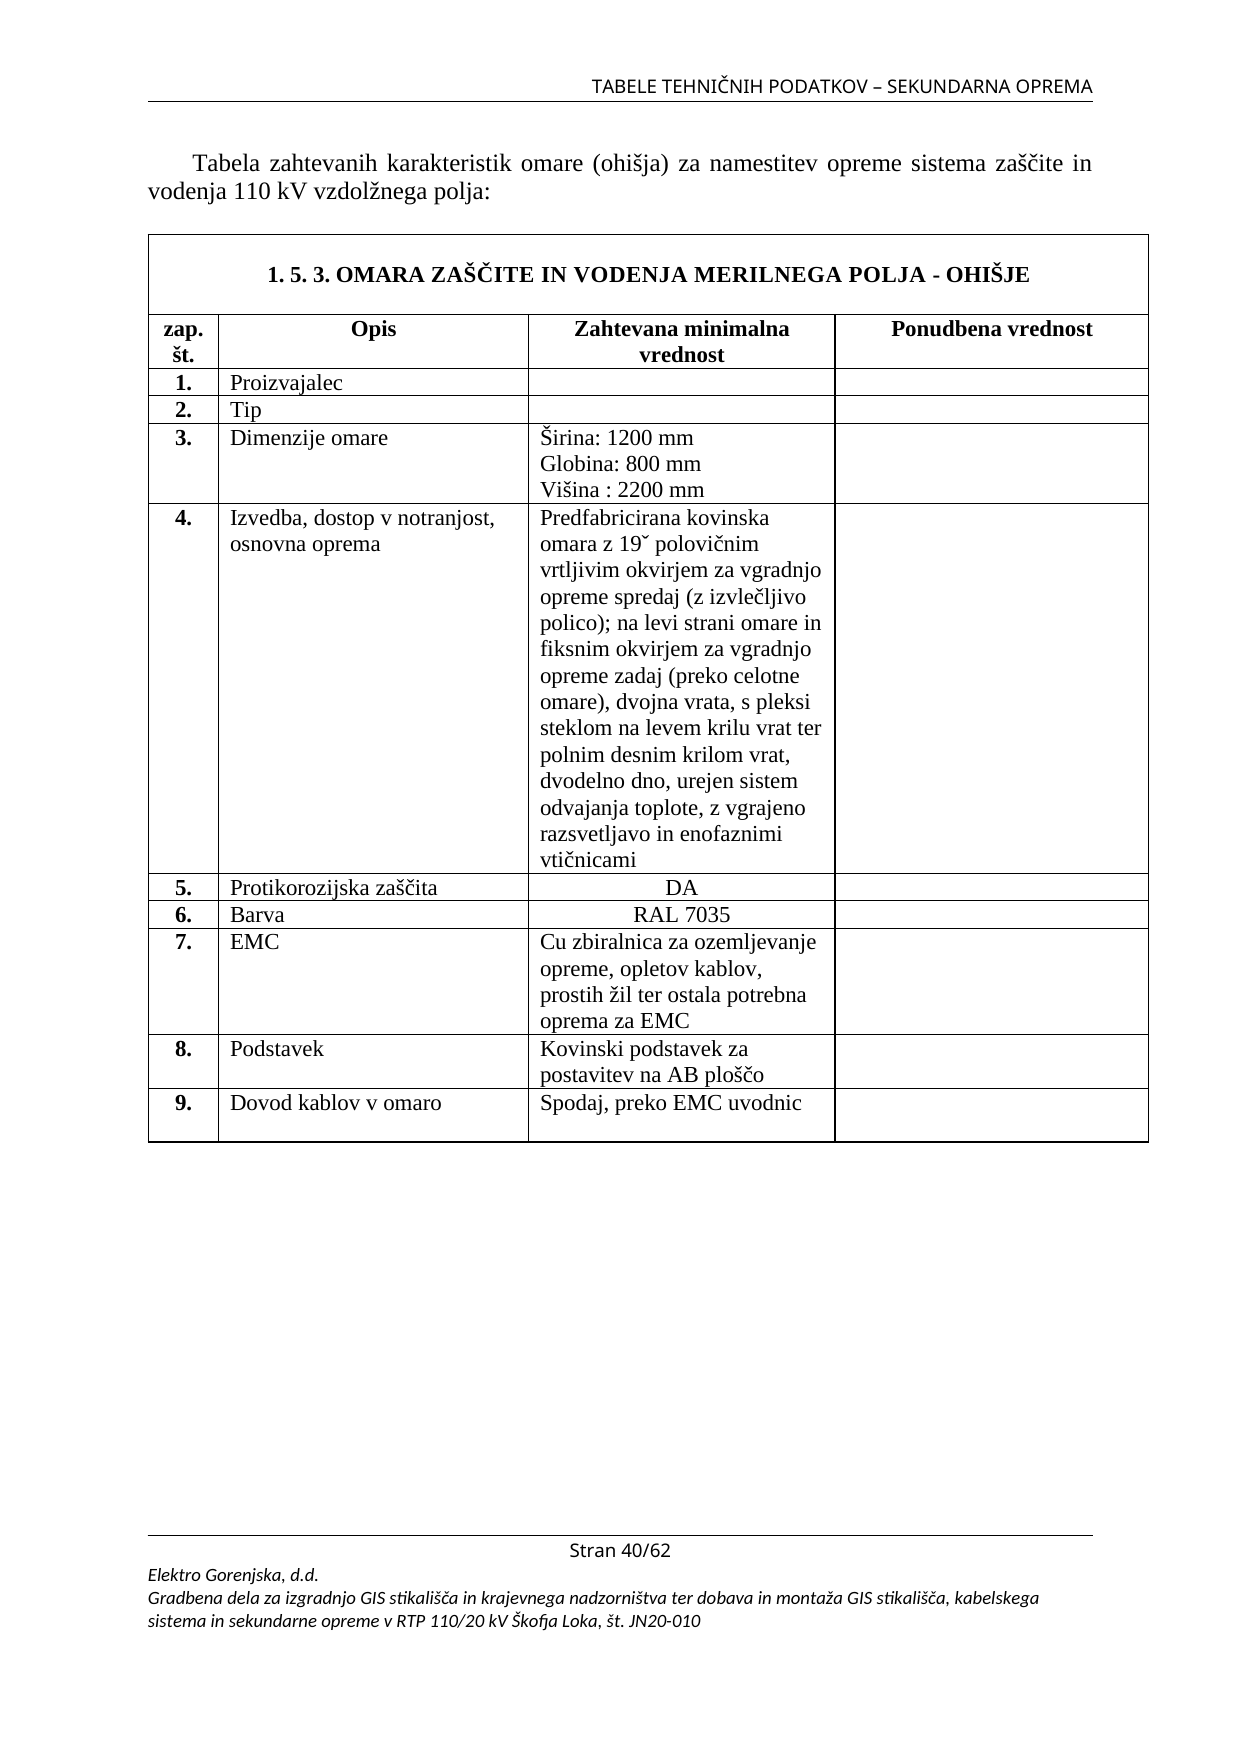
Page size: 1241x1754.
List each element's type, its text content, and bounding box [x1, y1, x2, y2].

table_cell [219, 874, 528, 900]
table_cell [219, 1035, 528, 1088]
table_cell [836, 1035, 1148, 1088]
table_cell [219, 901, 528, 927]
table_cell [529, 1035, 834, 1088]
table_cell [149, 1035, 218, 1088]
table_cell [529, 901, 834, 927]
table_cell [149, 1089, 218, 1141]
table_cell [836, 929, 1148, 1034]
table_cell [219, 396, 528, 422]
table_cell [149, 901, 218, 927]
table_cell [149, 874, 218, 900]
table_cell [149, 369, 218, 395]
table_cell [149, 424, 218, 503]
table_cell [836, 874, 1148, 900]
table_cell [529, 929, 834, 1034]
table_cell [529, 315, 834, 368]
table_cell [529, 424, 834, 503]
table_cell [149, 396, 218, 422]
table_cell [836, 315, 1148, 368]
text Tabela zahtevanih karakteristik omare (ohišja) za namestitev opreme sistema zaščite in vodenja 110 kV vzdolžnega polja: [148, 148, 1093, 205]
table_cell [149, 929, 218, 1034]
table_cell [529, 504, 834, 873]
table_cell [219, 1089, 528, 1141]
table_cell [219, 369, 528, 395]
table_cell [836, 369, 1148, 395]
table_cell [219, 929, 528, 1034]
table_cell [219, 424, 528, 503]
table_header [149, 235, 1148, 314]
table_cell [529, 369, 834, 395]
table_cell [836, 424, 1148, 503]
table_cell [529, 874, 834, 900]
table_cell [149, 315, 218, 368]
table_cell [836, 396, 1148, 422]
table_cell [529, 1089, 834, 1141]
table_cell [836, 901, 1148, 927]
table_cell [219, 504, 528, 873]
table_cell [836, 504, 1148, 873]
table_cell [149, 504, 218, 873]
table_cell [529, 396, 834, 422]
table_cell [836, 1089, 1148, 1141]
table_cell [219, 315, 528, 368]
